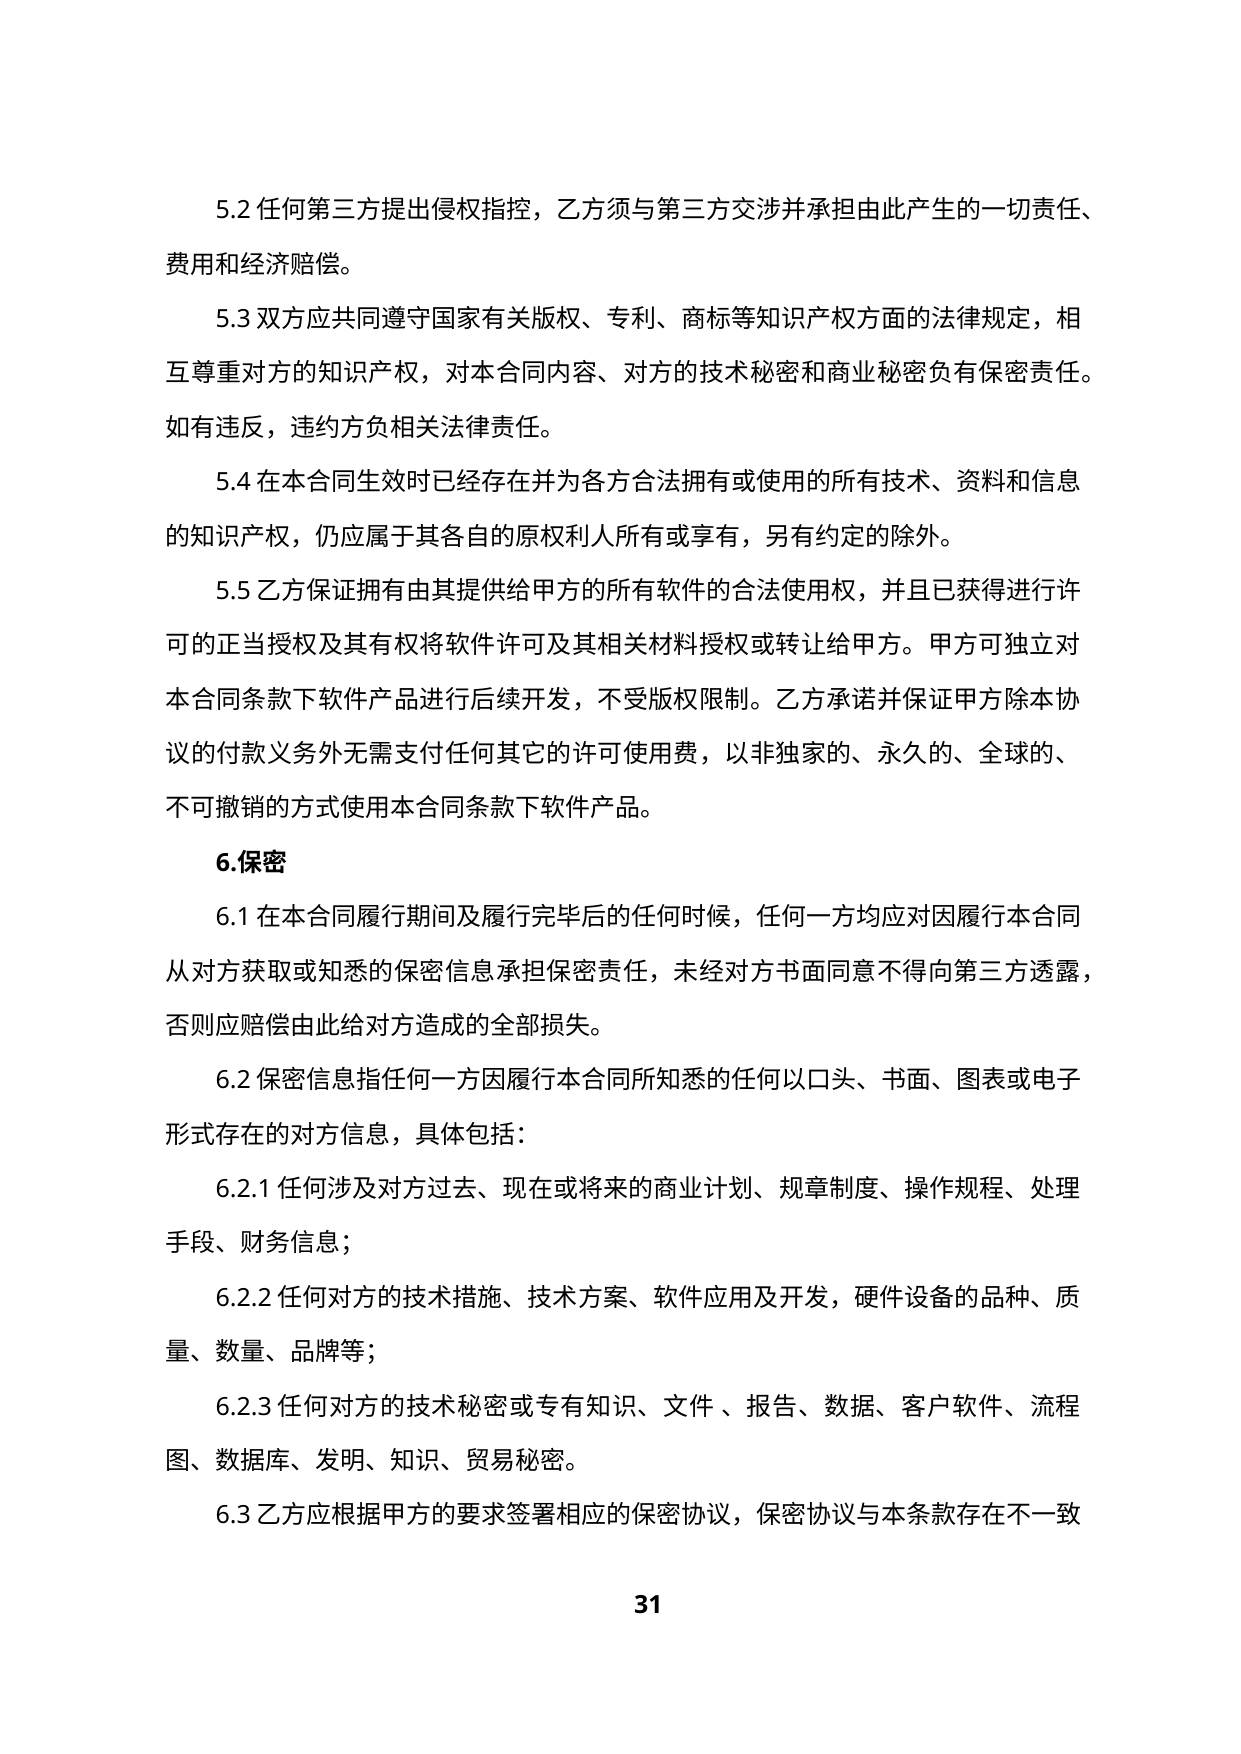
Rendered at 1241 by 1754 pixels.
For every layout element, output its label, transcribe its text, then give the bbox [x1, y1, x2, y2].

text 5.3双方应共同遵守国家有关版权、专利、商标等知识产权方面的法律规定，相互尊重对方的知识产权，对本合同内容、对方的技术秘密和商业秘密负有保密责任。如有违反，违约方负相关法律责任。 [165, 298, 1081, 443]
text 6.2.1任何涉及对方过去、现在或将来的商业计划、规章制度、操作规程、处理手段、财务信息； [165, 1168, 1081, 1259]
text 6.2.2任何对方的技术措施、技术方案、软件应用及开发，硬件设备的品种、质量、数量、品牌等； [165, 1277, 1081, 1368]
text 6.1在本合同履行期间及履行完毕后的任何时候，任何一方均应对因履行本合同从对方获取或知悉的保密信息承担保密责任，未经对方书面同意不得向第三方透露，否则应赔偿由此给对方造成的全部损失。 [165, 897, 1081, 1042]
text 6.2保密信息指任何一方因履行本合同所知悉的任何以口头、书面、图表或电子形式存在的对方信息，具体包括： [165, 1060, 1081, 1150]
text 6.保密 [165, 842, 1081, 878]
text 5.5乙方保证拥有由其提供给甲方的所有软件的合法使用权，并且已获得进行许可的正当授权及其有权将软件许可及其相关材料授权或转让给甲方。甲方可独立对本合同条款下软件产品进行后续开发，不受版权限制。乙方承诺并保证甲方除本协议的付款义务外无需支付任何其它的许可使用费，以非独家的、永久的、全球的、不可撤销的方式使用本合同条款下软件产品。 [165, 570, 1081, 824]
text 6.2.3任何对方的技术秘密或专有知识、文件 、报告、数据、客户软件、流程图、数据库、发明、知识、贸易秘密。 [165, 1386, 1081, 1477]
text 5.4在本合同生效时已经存在并为各方合法拥有或使用的所有技术、资料和信息的知识产权，仍应属于其各自的原权利人所有或享有，另有约定的除外。 [165, 462, 1081, 552]
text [165, 1495, 1081, 1531]
text 5.2任何第三方提出侵权指控，乙方须与第三方交涉并承担由此产生的一切责任、费用和经济赔偿。 [165, 190, 1081, 280]
